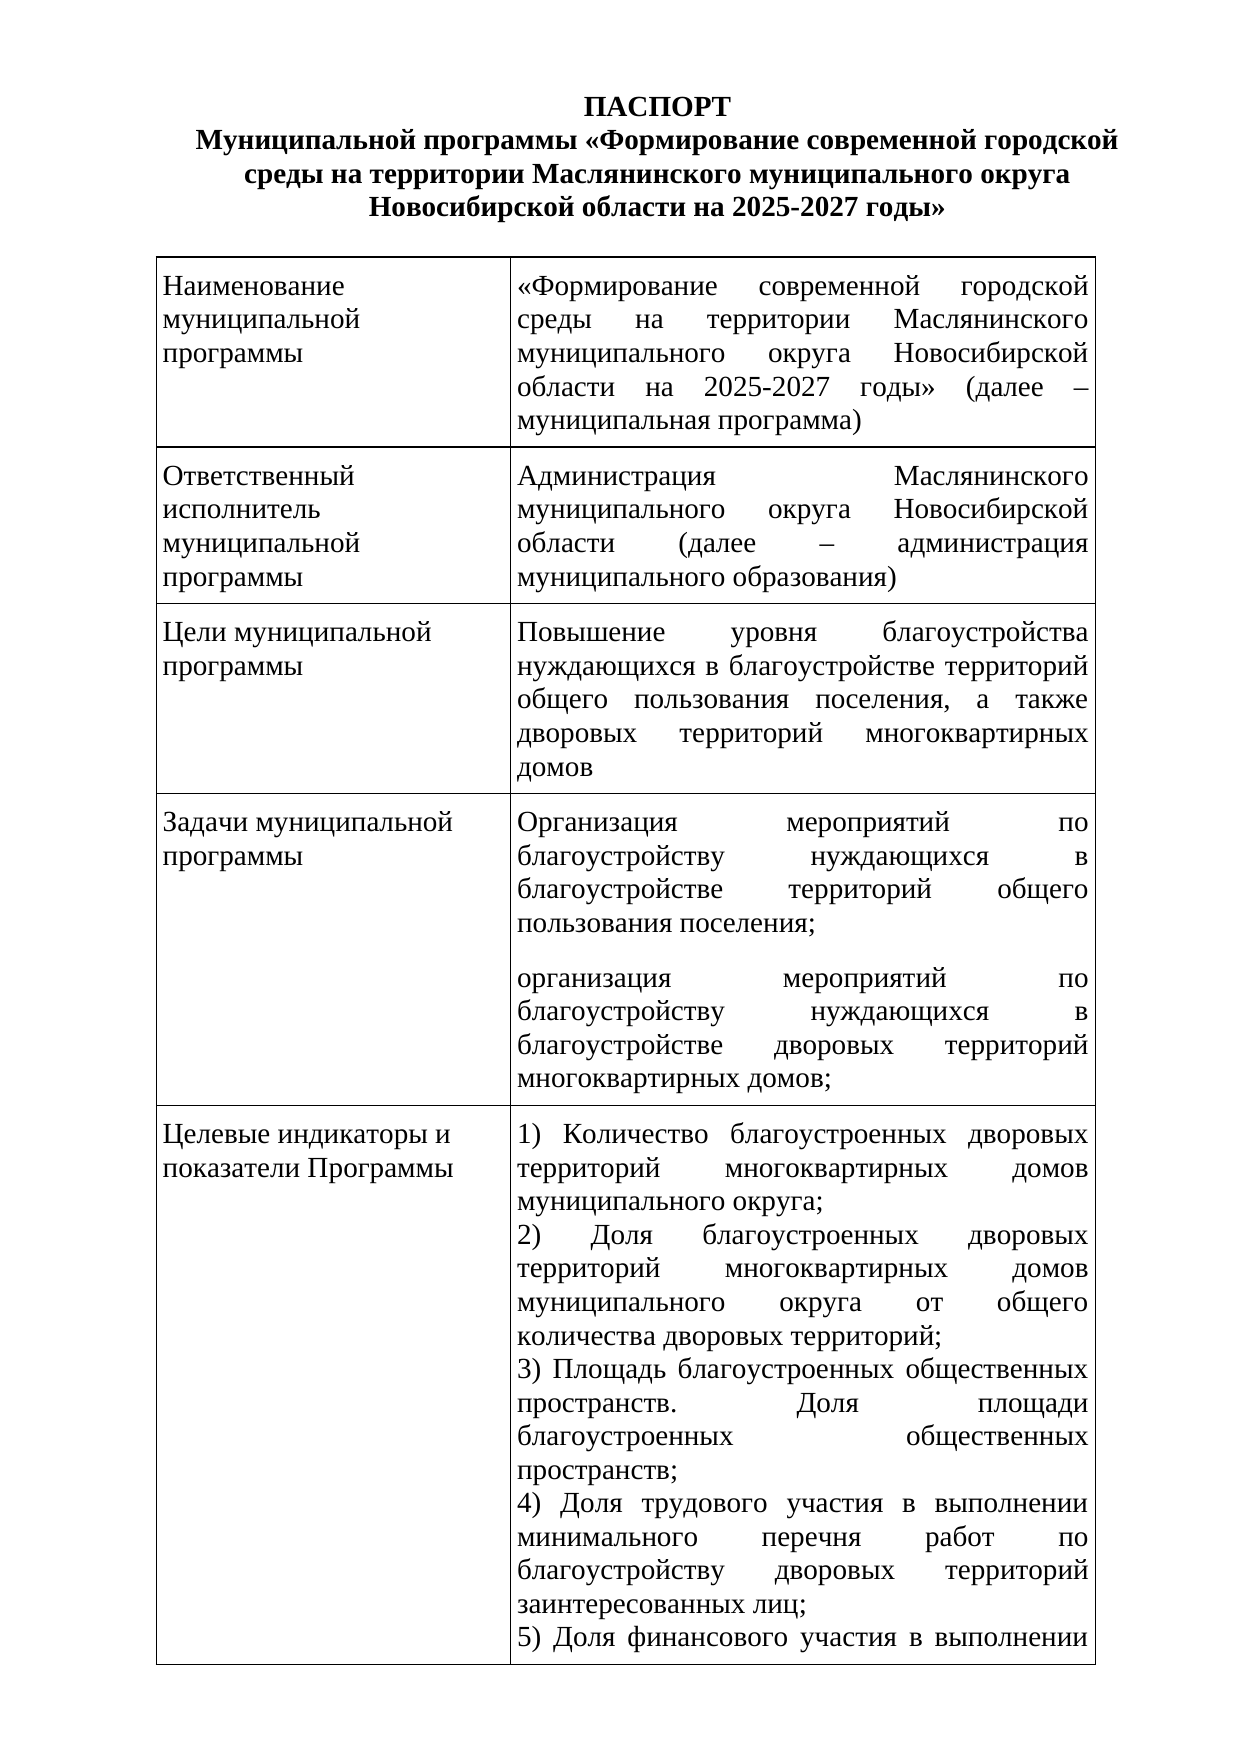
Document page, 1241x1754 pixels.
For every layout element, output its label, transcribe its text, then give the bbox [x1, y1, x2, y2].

text Муниципальной программы «Формирование современной городской среды на территории Маслянинского муниципального округа Новосибирской области на 2025-2027 годы» [162, 122, 1152, 223]
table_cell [511, 1106, 1095, 1664]
table_cell Ответственный исполнитель муниципальной программы [157, 448, 510, 603]
table_cell Организация мероприятий по благоустройству нуждающихся в благоустройстве территорий общего пользования поселения; [511, 794, 1095, 949]
table_header «Формирование современной городской среды на территории Маслянинского муниципального округа Новосибирской области на 2025-2027 годы» (далее – муниципальная программа) [511, 258, 1095, 446]
table_header Наименование муниципальной программы [157, 258, 510, 446]
table_cell Администрация Маслянинского муниципального округа Новосибирской области (далее – администрация муниципального образования) [511, 448, 1095, 603]
table_cell Задачи муниципальной программы [157, 794, 510, 949]
table_cell Цели муниципальной программы [157, 604, 510, 793]
text ПАСПОРТ [162, 89, 1152, 122]
table_cell [157, 949, 510, 1105]
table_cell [157, 1106, 510, 1664]
table_cell организация мероприятий по благоустройству нуждающихся в благоустройстве дворовых территорий многоквартирных домов; [511, 949, 1095, 1105]
table_cell Повышение уровня благоустройства нуждающихся в благоустройстве территорий общего пользования поселения, а также дворовых территорий многоквартирных домов [511, 604, 1095, 793]
